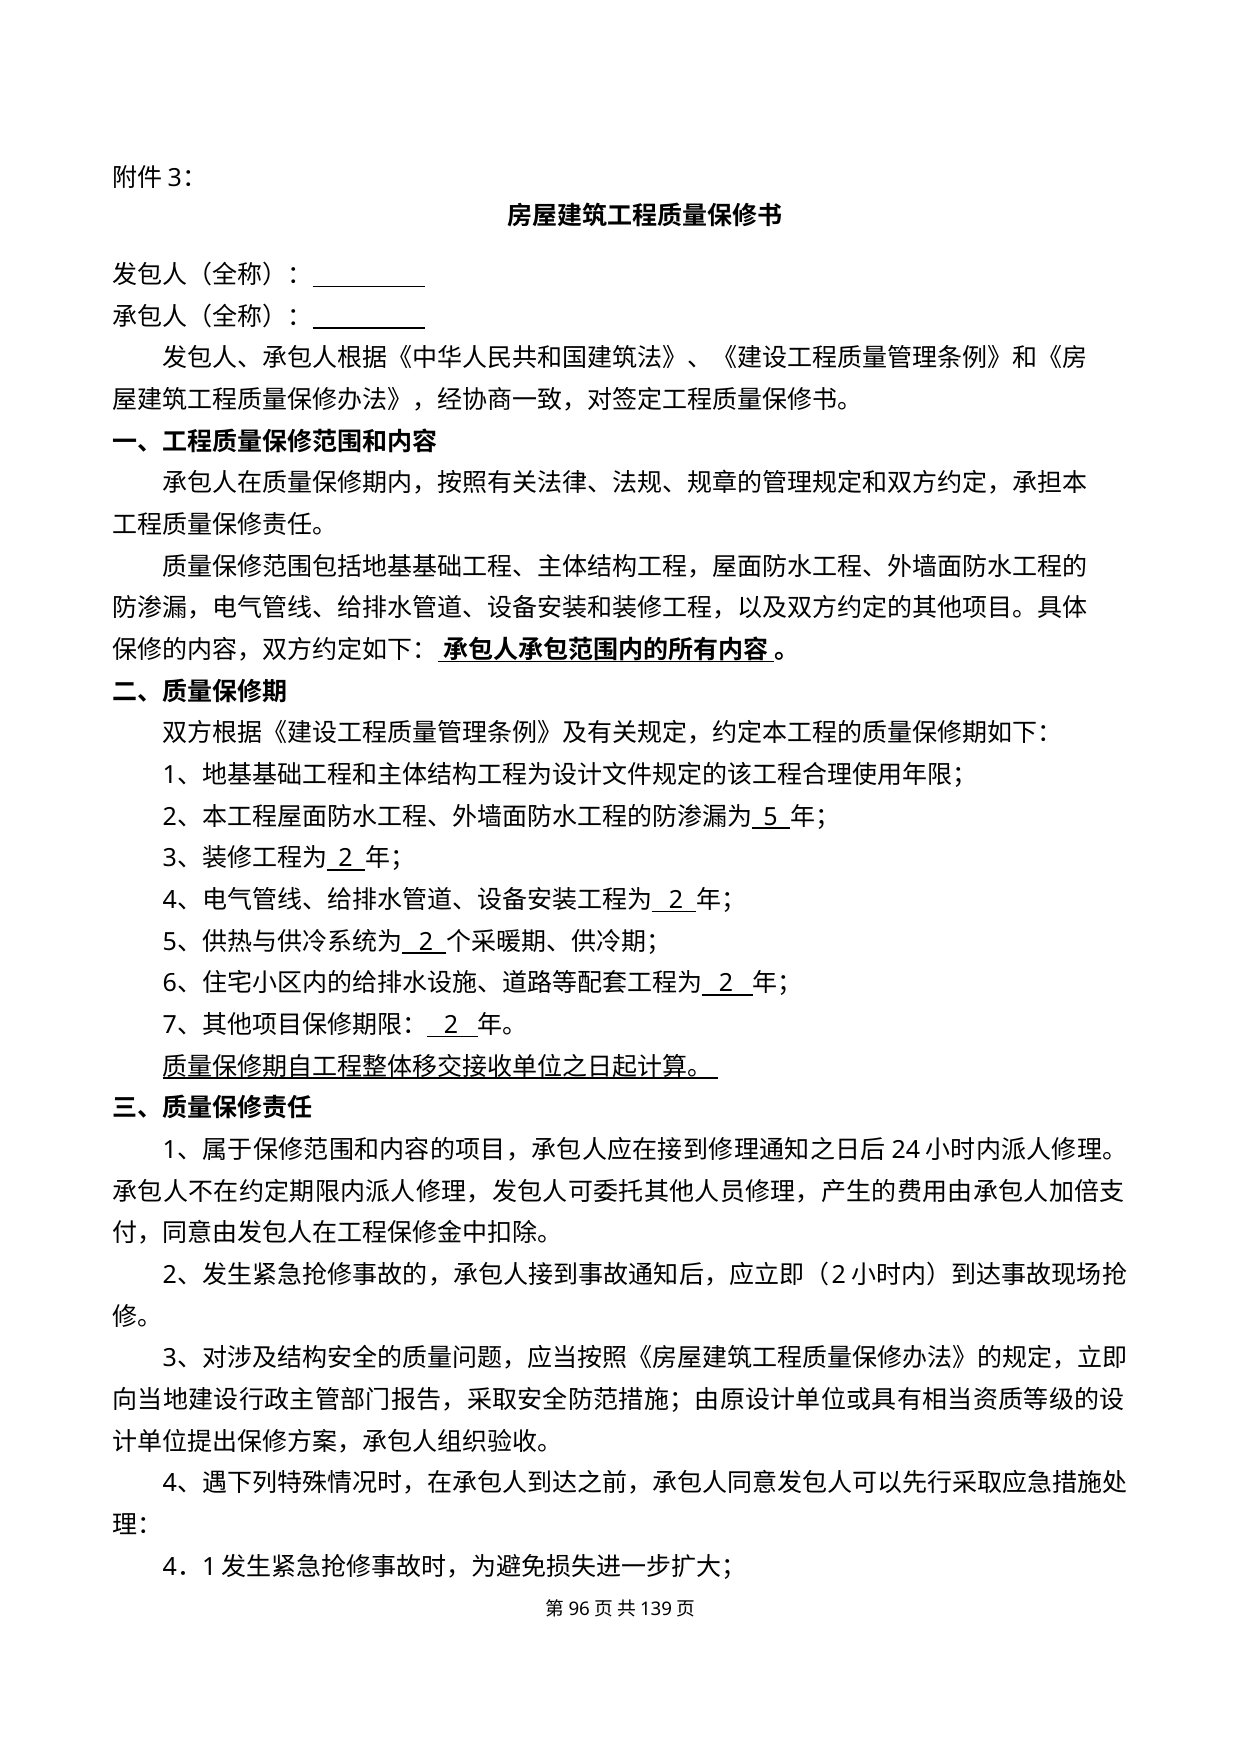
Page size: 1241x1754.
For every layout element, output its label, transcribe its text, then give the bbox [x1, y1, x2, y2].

text 发包人、承包人根据《中华人民共和国建筑法》、《建设工程质量管理条例》和《房屋建筑工程质量保修办法》，经协商一致，对签定工程质量保修书。 [112, 333, 1090, 417]
list 质量保修责任 [112, 1083, 1073, 1125]
text 双方根据《建设工程质量管理条例》及有关规定，约定本工程的质量保修期如下： [112, 708, 1128, 750]
text 4．1发生紧急抢修事故时，为避免损失进一步扩大； [112, 1542, 1128, 1583]
text 质量保修期自工程整体移交接收单位之日起计算。 [112, 1042, 1128, 1083]
text 4、电气管线、给排水管道、设备安装工程为 2 年； [112, 875, 1128, 917]
text 3、对涉及结构安全的质量问题，应当按照《房屋建筑工程质量保修办法》的规定，立即向当地建设行政主管部门报告，采取安全防范措施；由原设计单位或具有相当资质等级的设计单位提出保修方案，承包人组织验收。 [112, 1333, 1128, 1458]
text 2、发生紧急抢修事故的，承包人接到事故通知后，应立即（2小时内）到达事故现场抢修。 [112, 1250, 1128, 1333]
text 5、供热与供冷系统为 2 个采暖期、供冷期； [112, 917, 1128, 958]
text 质量保修范围包括地基基础工程、主体结构工程，屋面防水工程、外墙面防水工程的防渗漏，电气管线、给排水管道、设备安装和装修工程，以及双方约定的其他项目。具体保修的内容，双方约定如下： 承包人承包范围内的所有内容 。 [112, 542, 1090, 667]
text 二、质量保修期 [112, 667, 1073, 708]
text 房屋建筑工程质量保修书 [150, 196, 1073, 232]
text 承包人在质量保修期内，按照有关法律、法规、规章的管理规定和双方约定，承担本工程质量保修责任。 [112, 458, 1090, 542]
text 承包人（全称）： [112, 292, 1128, 333]
text 2、本工程屋面防水工程、外墙面防水工程的防渗漏为 5 年； [112, 792, 1128, 833]
text 3、装修工程为 2 年； [112, 833, 1128, 875]
text 4、遇下列特殊情况时，在承包人到达之前，承包人同意发包人可以先行采取应急措施处理： [112, 1458, 1128, 1542]
text 附件3： [112, 150, 1128, 196]
text 一、工程质量保修范围和内容 [112, 417, 1073, 458]
text 1、属于保修范围和内容的项目，承包人应在接到修理通知之日后24小时内派人修理。承包人不在约定期限内派人修理，发包人可委托其他人员修理，产生的费用由承包人加倍支付，同意由发包人在工程保修金中扣除。 [112, 1125, 1128, 1250]
text 1、地基基础工程和主体结构工程为设计文件规定的该工程合理使用年限； [112, 750, 1128, 792]
text 7、其他项目保修期限： 2 年。 [112, 1000, 1128, 1042]
text 发包人（全称）： [112, 250, 1073, 292]
text 6、住宅小区内的给排水设施、道路等配套工程为 2 年； [112, 958, 1128, 1000]
